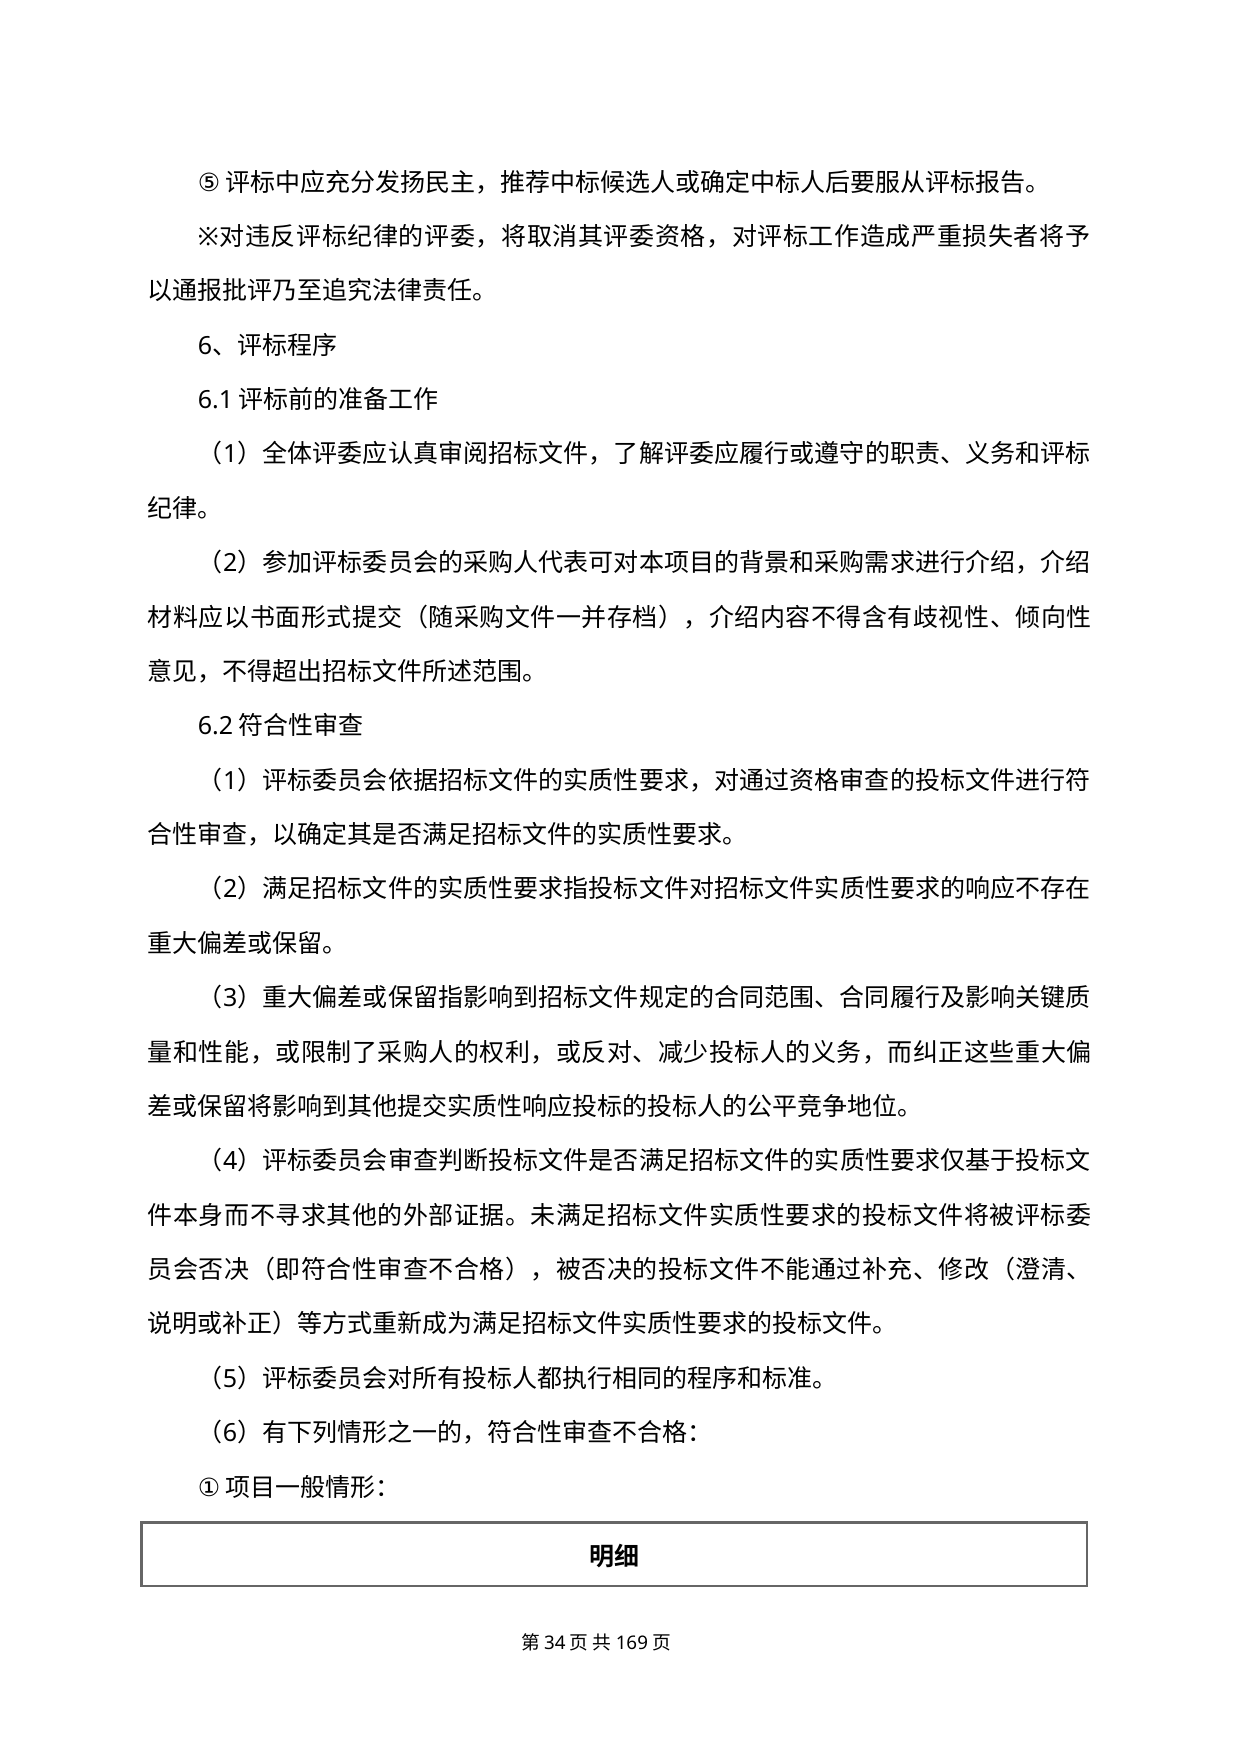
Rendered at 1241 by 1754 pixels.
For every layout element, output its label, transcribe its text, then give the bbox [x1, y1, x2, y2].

text ⑤评标中应充分发扬民主，推荐中标候选人或确定中标人后要服从评标报告。 [148, 162, 1092, 198]
text （1）评标委员会依据招标文件的实质性要求，对通过资格审查的投标文件进行符合性审查，以确定其是否满足招标文件的实质性要求。 [148, 760, 1092, 851]
text （5）评标委员会对所有投标人都执行相同的程序和标准。 [148, 1358, 1092, 1394]
text （2）参加评标委员会的采购人代表可对本项目的背景和采购需求进行介绍，介绍材料应以书面形式提交（随采购文件一并存档），介绍内容不得含有歧视性、倾向性意见，不得超出招标文件所述范围。 [148, 543, 1092, 688]
text ①项目一般情形： [148, 1467, 1092, 1503]
text （4）评标委员会审查判断投标文件是否满足招标文件的实质性要求仅基于投标文件本身而不寻求其他的外部证据。未满足招标文件实质性要求的投标文件将被评标委员会否决（即符合性审查不合格），被否决的投标文件不能通过补充、修改（澄清、说明或补正）等方式重新成为满足招标文件实质性要求的投标文件。 [148, 1141, 1092, 1340]
text ※对违反评标纪律的评委，将取消其评委资格，对评标工作造成严重损失者将予以通报批评乃至追究法律责任。 [148, 216, 1092, 307]
text （2）满足招标文件的实质性要求指投标文件对招标文件实质性要求的响应不存在重大偏差或保留。 [148, 869, 1092, 959]
text （3）重大偏差或保留指影响到招标文件规定的合同范围、合同履行及影响关键质量和性能，或限制了采购人的权利，或反对、减少投标人的义务，而纠正这些重大偏差或保留将影响到其他提交实质性响应投标的投标人的公平竞争地位。 [148, 978, 1092, 1123]
text （1）全体评委应认真审阅招标文件，了解评委应履行或遵守的职责、义务和评标纪律。 [148, 434, 1092, 524]
table_header 明细 [143, 1524, 1086, 1585]
text 6、评标程序 [148, 325, 1092, 361]
text 6.1评标前的准备工作 [148, 379, 1092, 416]
text 6.2符合性审查 [148, 706, 1092, 742]
text （6）有下列情形之一的，符合性审查不合格： [148, 1413, 1092, 1449]
